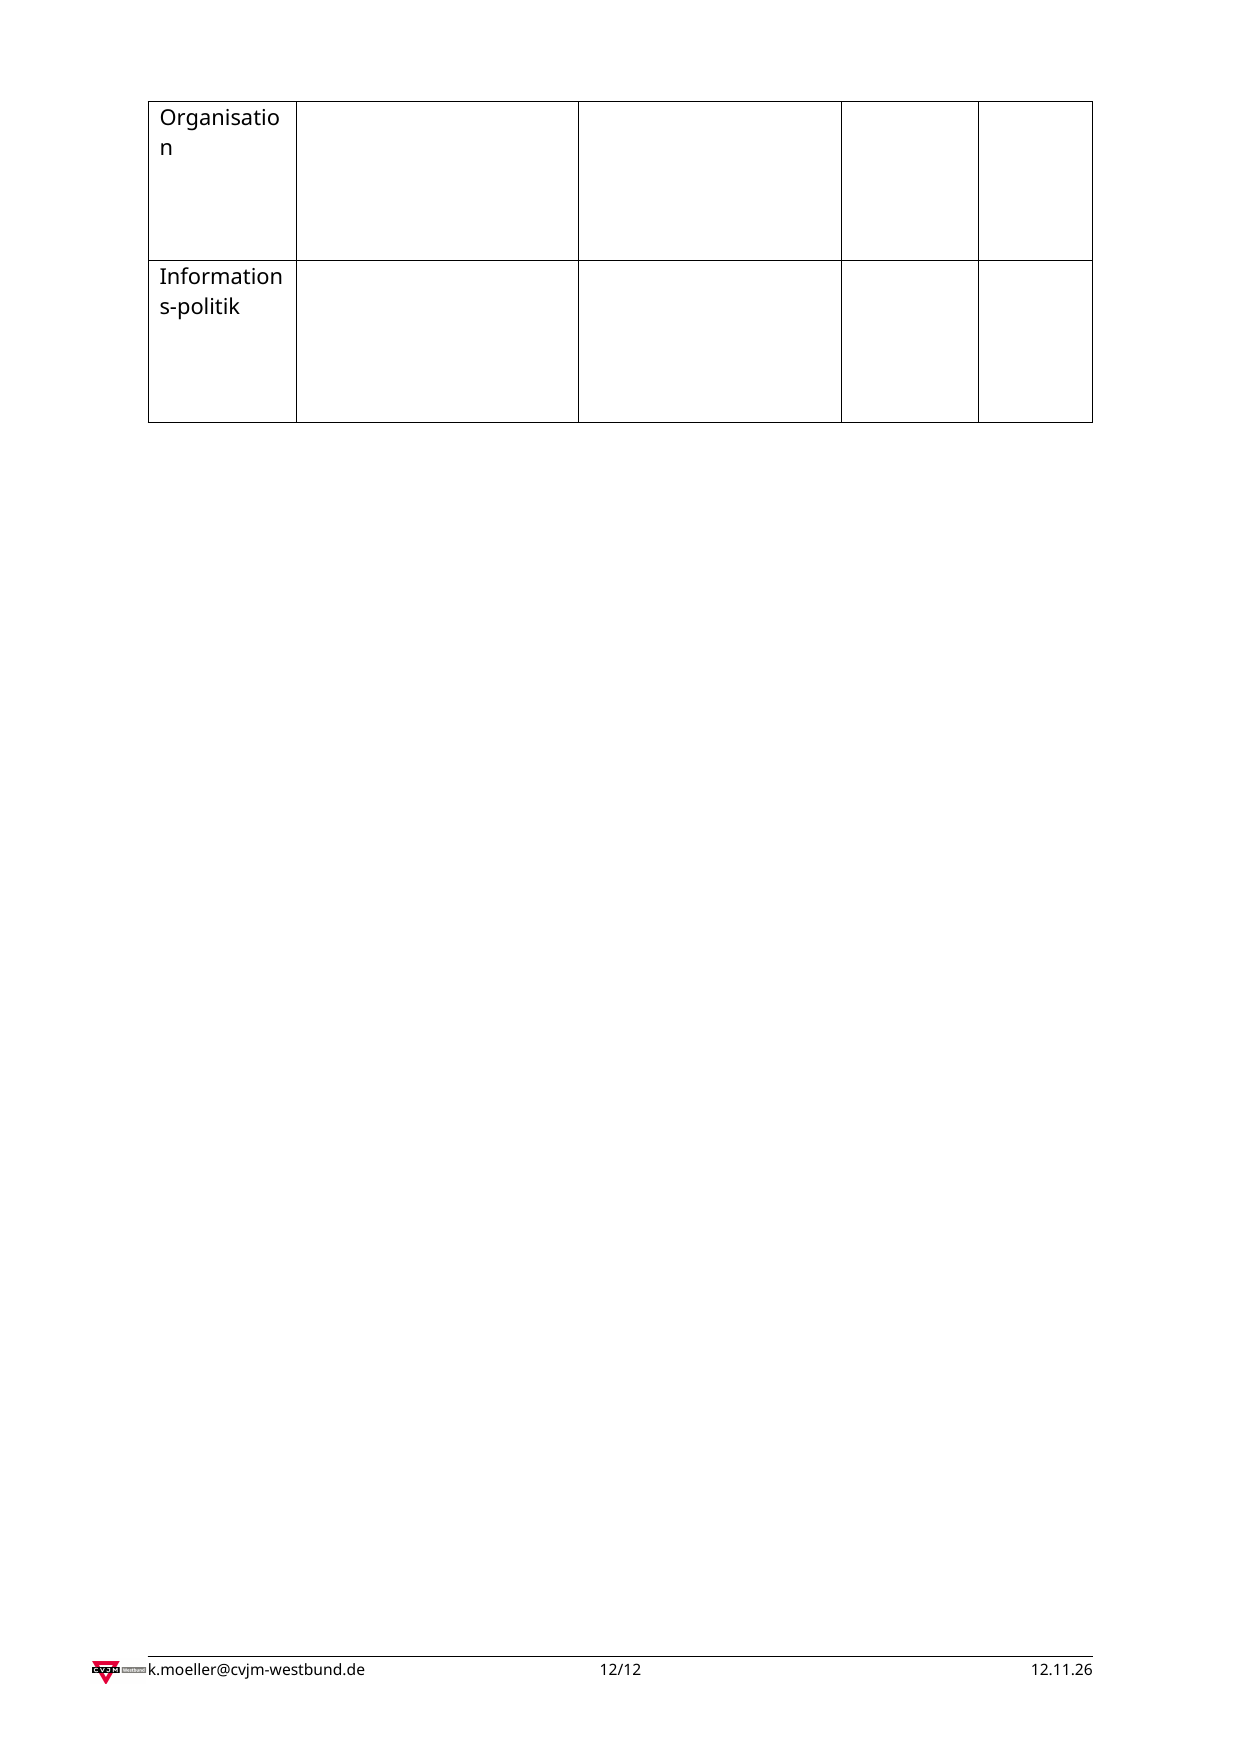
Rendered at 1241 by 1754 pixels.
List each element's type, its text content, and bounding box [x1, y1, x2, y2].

picture [90, 1658, 149, 1687]
table_cell [979, 102, 1092, 260]
table_cell [297, 102, 578, 260]
table_cell [842, 261, 978, 422]
table_cell Informations-politik [149, 261, 296, 422]
table_cell [979, 261, 1092, 422]
table_cell Organisation [149, 102, 296, 260]
table_cell [297, 261, 578, 422]
table_cell [579, 261, 841, 422]
table_cell [842, 102, 978, 260]
table_cell [579, 102, 841, 260]
